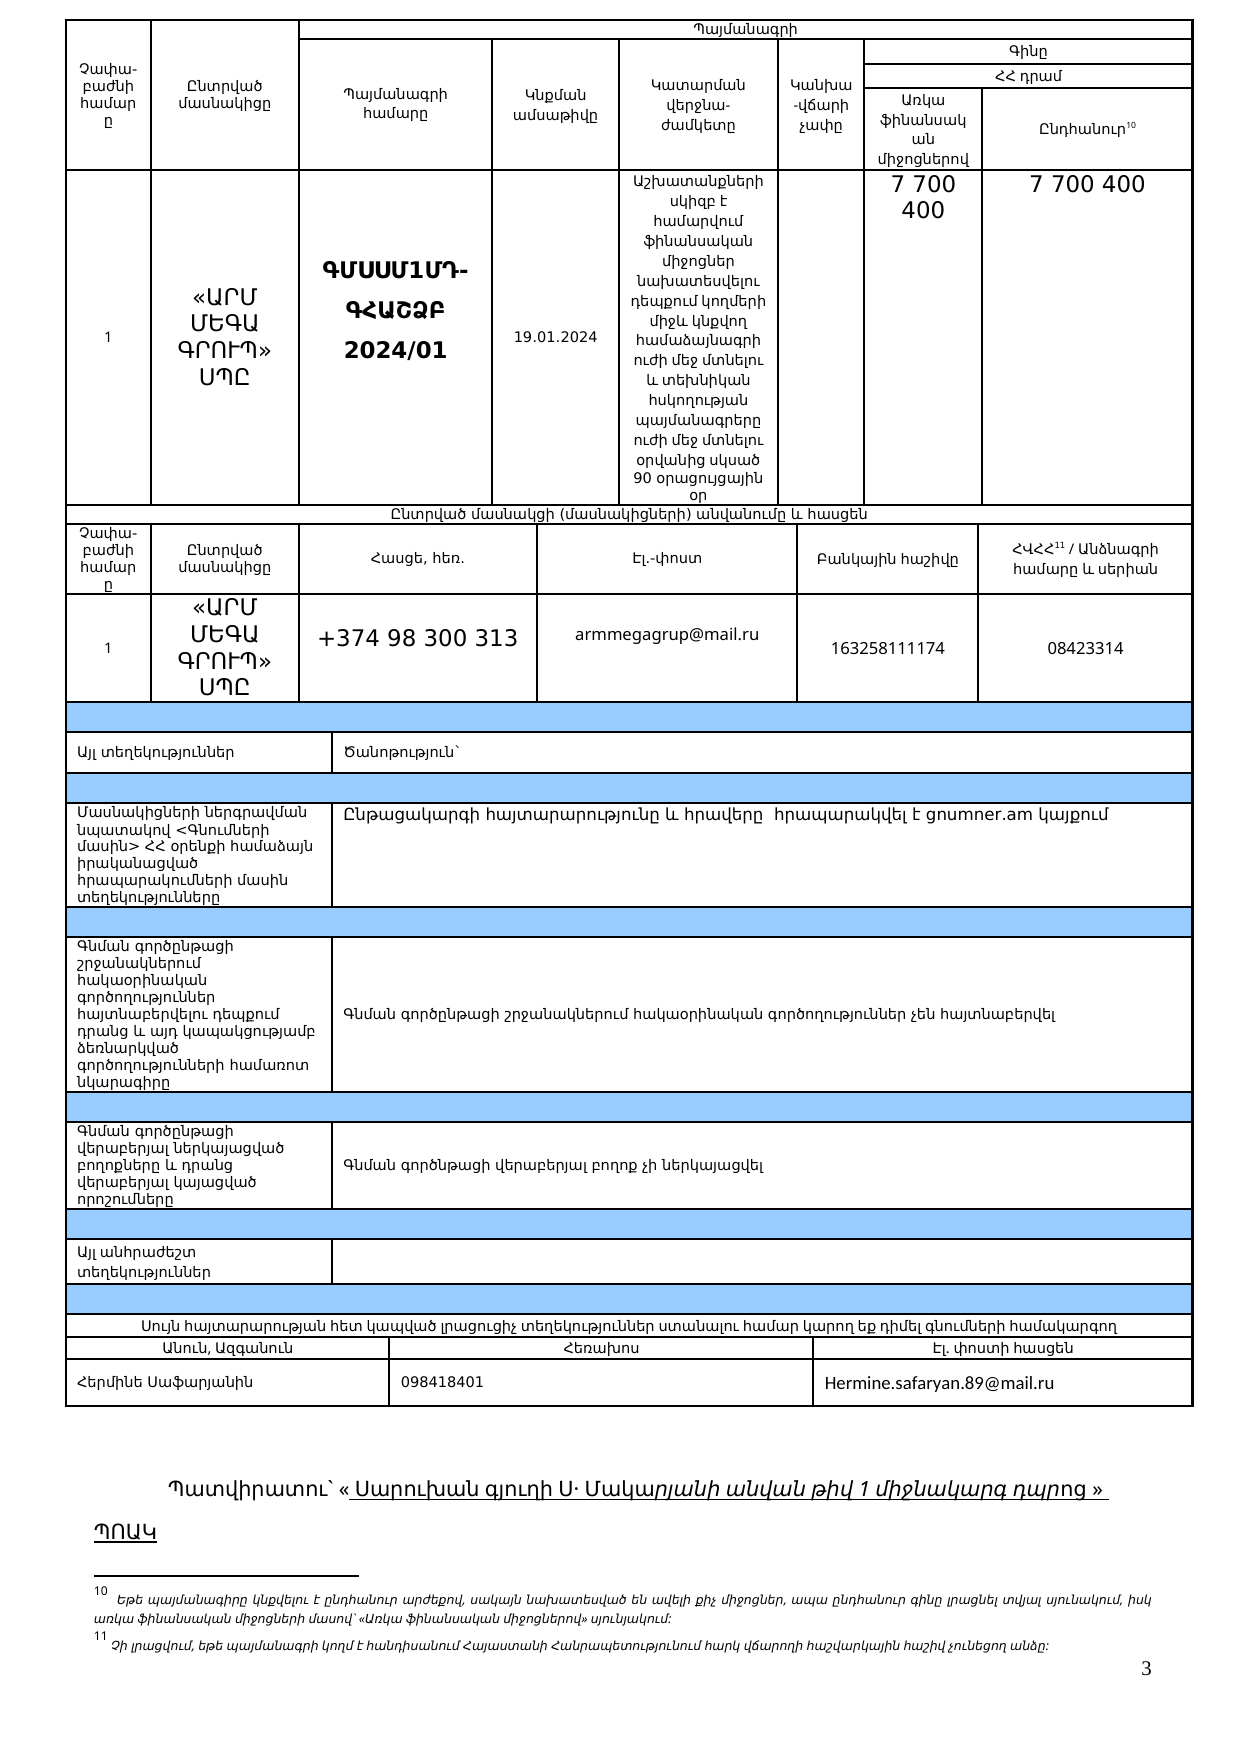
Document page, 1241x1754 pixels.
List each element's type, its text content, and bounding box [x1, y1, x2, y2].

table_cell Այլ տեղեկություններ [67, 733, 331, 772]
table_cell [67, 774, 1191, 802]
table_cell ՀՎՀՀ / Անձնագրի համարը և սերիան [979, 525, 1191, 592]
table_cell «ԱՐՄ ՄԵԳԱ ԳՐՈՒՊ» ՍՊԸ [152, 595, 298, 701]
table_cell Էլ.-փոստ [538, 525, 796, 592]
table_cell armmegagrup@mail.ru [538, 595, 796, 701]
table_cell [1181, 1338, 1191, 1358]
table_cell 7 700 400 [983, 171, 1191, 503]
table_cell [67, 1285, 1191, 1313]
table_cell 098418401 [390, 1360, 812, 1405]
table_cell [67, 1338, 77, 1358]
table_cell Ընդհանուր [983, 89, 1191, 169]
table_cell [67, 703, 1191, 731]
table_cell Պայմանագրի [300, 21, 1191, 38]
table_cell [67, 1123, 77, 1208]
table_cell [333, 1240, 1191, 1283]
table_cell [779, 171, 863, 503]
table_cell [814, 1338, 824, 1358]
table_cell [67, 1093, 1191, 1121]
table_cell Հերմինե Սաֆարյանին [67, 1360, 388, 1405]
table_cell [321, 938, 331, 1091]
table_cell Բանկային հաշիվը [798, 525, 977, 592]
table_cell Ընտրված մասնակիցը [152, 21, 298, 169]
table_cell Ընտրված մասնակիցը [152, 525, 298, 592]
text Պատվիրատու` « Սարուխան գյուղի Ս․ Մակարյանի անվան թիվ 1 միջնակարգ դպրոց » ՊՈԱԿ [94, 1474, 1152, 1546]
table_cell [67, 1210, 1191, 1238]
table_cell Առկա ֆինանսական միջոցներով [865, 89, 981, 169]
table_cell Գնման գործնթացի վերաբերյալ բողոք չի ներկայացվել [333, 1123, 1191, 1208]
table_cell 163258111174 [798, 595, 977, 701]
table_cell Պայմանագրի համարը [300, 40, 491, 169]
table_cell Կատարման վերջնա-ժամկետը [620, 40, 777, 169]
table_cell ԳՄՍՍՄ1ՄԴ- ԳՀԱՇՁԲ 2024/01 [300, 171, 491, 503]
table_cell 08423314 [979, 595, 1191, 701]
table_cell Կնքման ամսաթիվը [493, 40, 618, 169]
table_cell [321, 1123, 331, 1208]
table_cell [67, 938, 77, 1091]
table_cell 1 [67, 171, 150, 503]
table_cell Ընթացակարգի հայտարարությունը և հրավերը հրապարակվել է gnumner.am կայքում [333, 804, 1191, 906]
table_cell [67, 908, 1191, 936]
table_cell Hermine.safaryan.89@mail.ru [814, 1360, 1191, 1405]
table_cell +374 98 300 313 [300, 595, 536, 701]
table_cell Գնման գործընթացի շրջանակներում հակաօրինական գործողություններ չեն հայտնաբերվել [333, 938, 1191, 1091]
table_cell 1 [67, 595, 150, 701]
table_cell «ԱՐՄ ՄԵԳԱ ԳՐՈՒՊ» ՍՊԸ [152, 171, 298, 503]
table_cell Չափա-բաժնի համարը [67, 525, 150, 592]
table_cell Կանխա-վճարի չափը [779, 40, 863, 169]
table_cell Ընտրված մասնակցի (մասնակիցների) անվանումը և հասցեն [67, 506, 1191, 522]
table_cell Հասցե, հեռ. [300, 525, 536, 592]
table_cell Ծանոթություն` [333, 733, 1191, 772]
table_cell Մասնակիցների ներգրավման նպատակով <Գնումների մասին> ՀՀ օրենքի համաձայն իրականացված հրապարակումների մասին տեղեկությունները [67, 804, 331, 906]
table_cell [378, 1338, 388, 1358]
table_cell ՀՀ դրամ [865, 65, 1191, 87]
table_cell Չափա-բաժնի համարը [67, 21, 150, 169]
table_cell Այլ անհրաժեշտ տեղեկություններ [67, 1240, 331, 1283]
table_cell Սույն հայտարարության հետ կապված լրացուցիչ տեղեկություններ ստանալու համար կարող եք դիմել գնումների համակարգող [67, 1315, 1191, 1336]
table_cell 19․01․2024 [493, 171, 618, 503]
table_cell Գինը [865, 40, 1191, 62]
table_cell 7 700 400 [865, 171, 981, 503]
table_cell Աշխատանքների սկիզբ է համարվում ֆինանսական միջոցներ նախատեսվելու դեպքում կողմերի միջև կնքվող համաձայնագրի ուժի մեջ մտնելու և տեխնիկան հսկողության պայմանագրերը ուժի մեջ մտնելու օրվանից սկսած 90 օրացույցային օր [620, 171, 777, 503]
